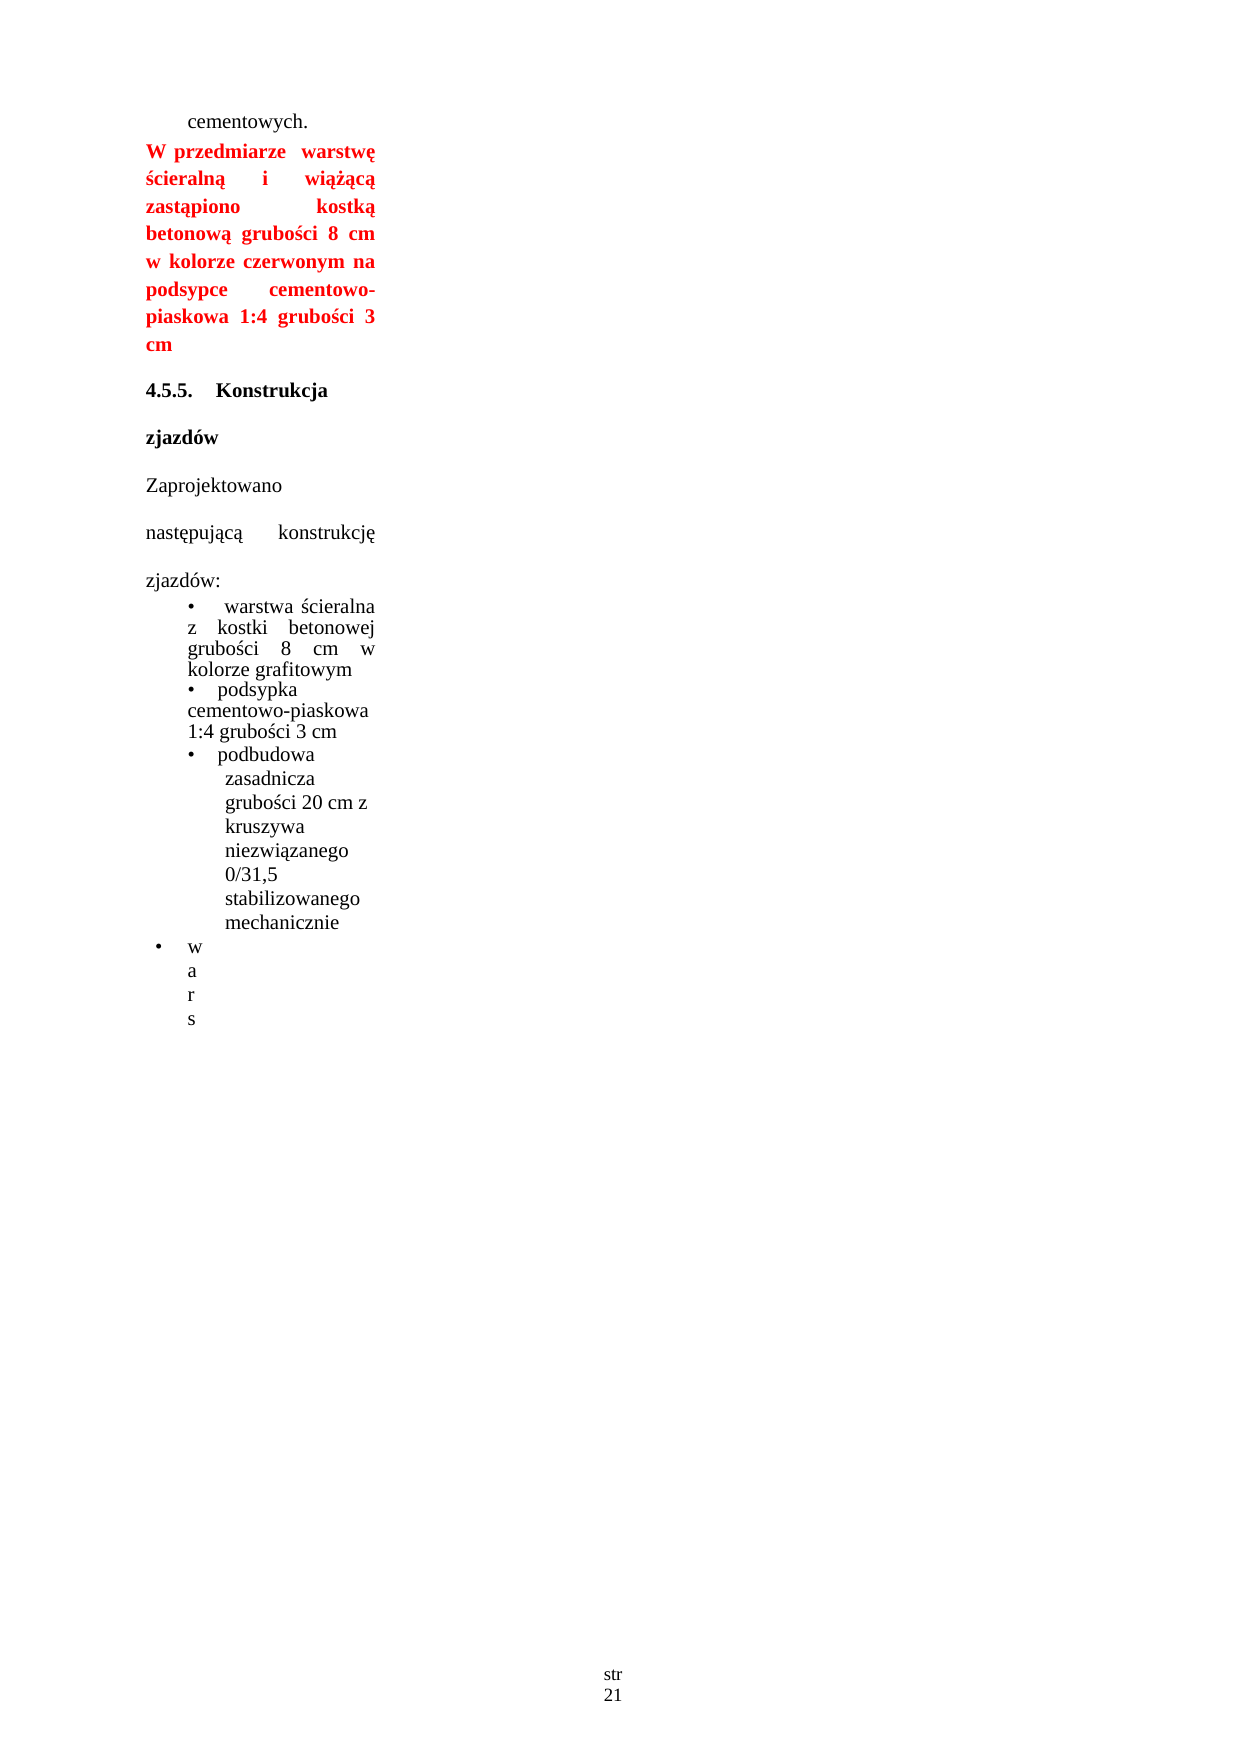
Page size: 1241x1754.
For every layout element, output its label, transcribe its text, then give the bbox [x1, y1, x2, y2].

text • warstwa ścieralna z kostki betonowej grubości 8 cm w kolorze grafitowym [187, 597, 375, 680]
list podsypka cementowo-piaskowa 1:4 grubości 3 cm [187, 680, 375, 743]
text Zaprojektowano następującą konstrukcję zjazdów: [146, 454, 375, 597]
text W przedmiarze warstwę ścieralną i wiążącą zastąpiono kostką betonową grubości 8 cm w kolorze czerwonym na podsypce cementowo-piaskowa 1:4 grubości 3 cm [146, 138, 375, 356]
list podbudowa zasadnicza grubości 20 cm z kruszywa niezwiązanego 0/31,5 stabilizowanego mechanicznie [187, 743, 375, 934]
list Konstrukcja zjazdów [146, 359, 375, 454]
list Obramowanie stanowią obustronne obrzeża betonowe 8x30 na ławach piaskowo-cementowych. [187, 91, 375, 138]
